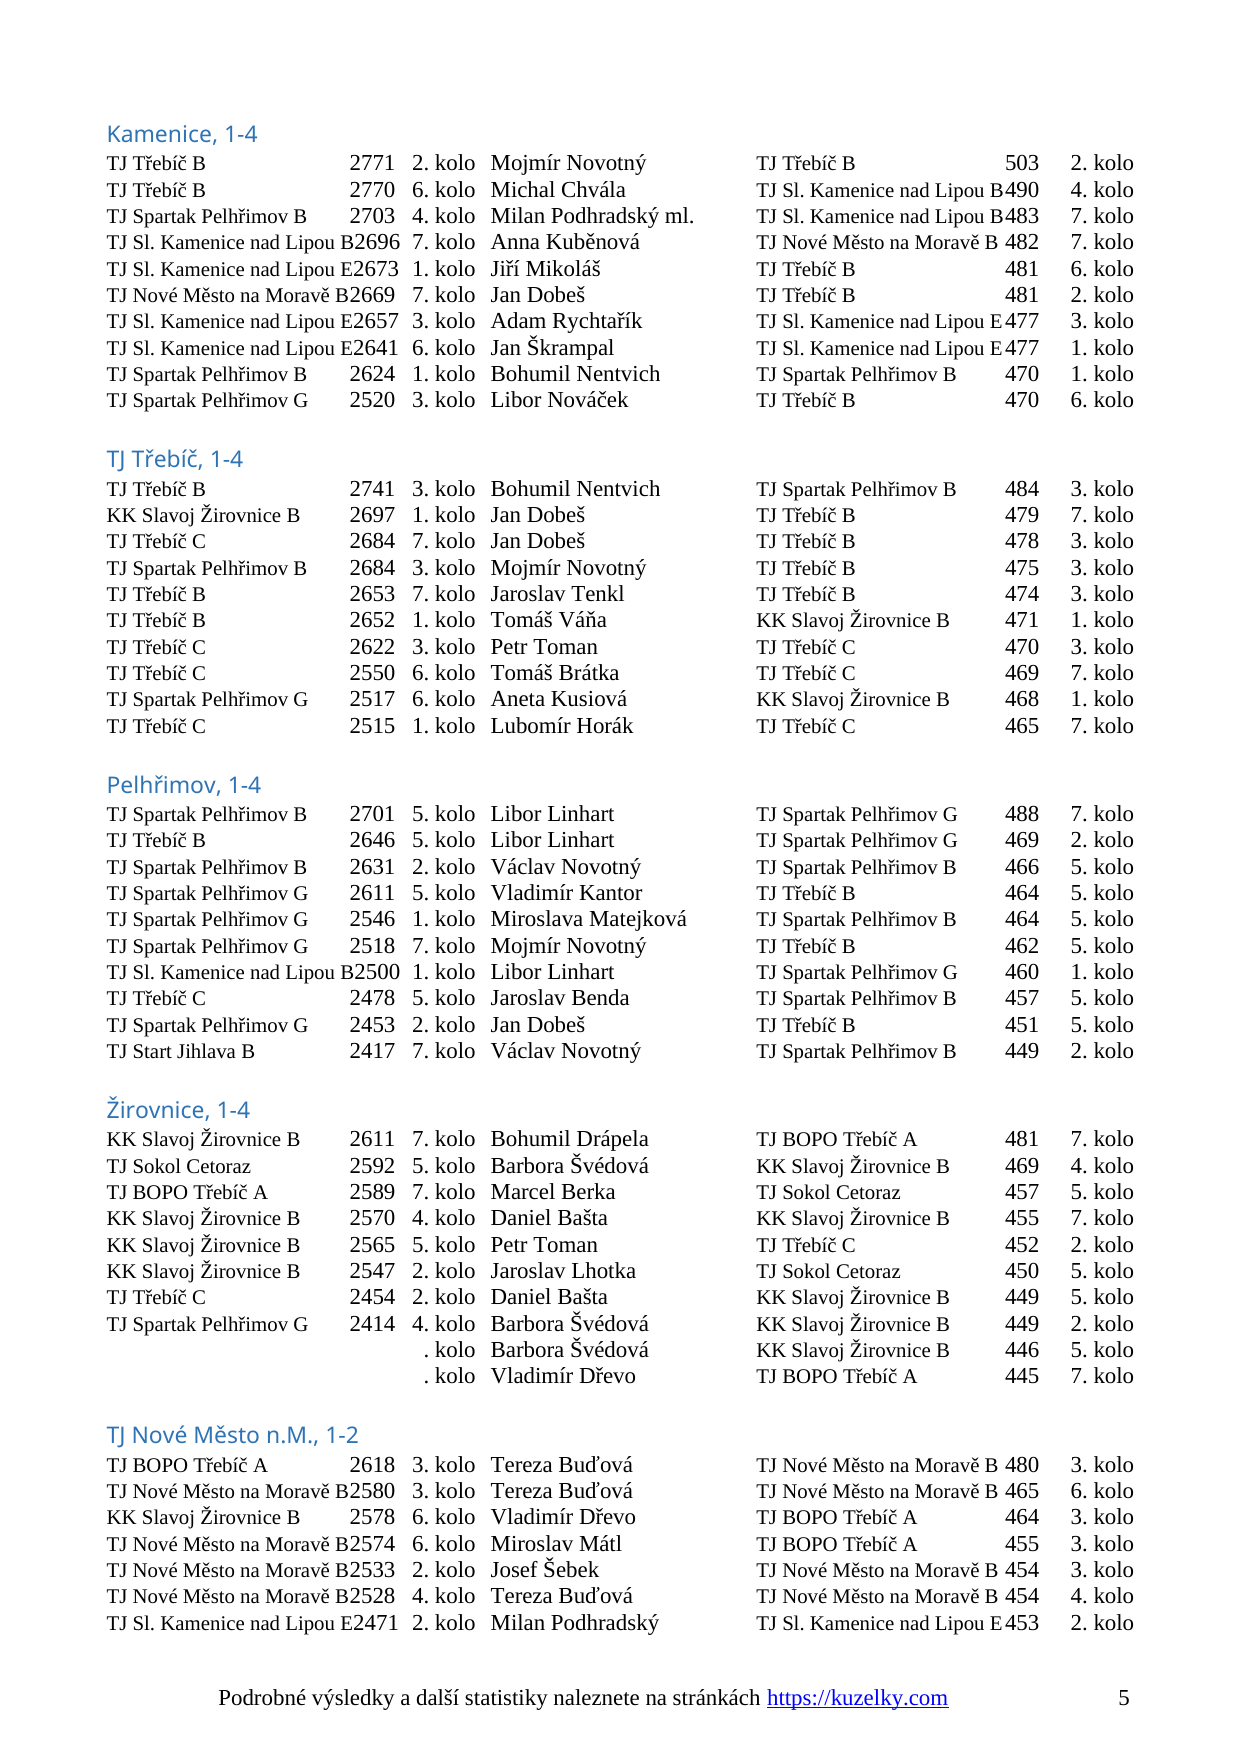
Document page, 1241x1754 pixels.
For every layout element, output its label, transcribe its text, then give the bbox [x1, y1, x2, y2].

subtitle TJ Třebíč, 1-4 [106, 443, 1134, 475]
text TJ Třebíč C 2684 7. kolo Jan Dobeš TJ Třebíč B 478 3. kolo [106, 527, 1134, 554]
text TJ Spartak Pelhřimov G 2518 7. kolo Mojmír Novotný TJ Třebíč B 462 5. kolo [106, 932, 1134, 958]
text TJ Spartak Pelhřimov B 2684 3. kolo Mojmír Novotný TJ Třebíč B 475 3. kolo [106, 554, 1134, 580]
text TJ Spartak Pelhřimov B 2701 5. kolo Libor Linhart TJ Spartak Pelhřimov G 488 7. kolo [106, 800, 1134, 826]
text TJ Nové Město na Moravě B 2580 3. kolo Tereza Buďová TJ Nové Město na Moravě B 465 6. kolo [106, 1477, 1134, 1503]
text . kolo Vladimír Dřevo TJ BOPO Třebíč A 445 7. kolo [106, 1362, 1134, 1389]
text TJ Sl. Kamenice nad Lipou E 2673 1. kolo Jiří Mikoláš TJ Třebíč B 481 6. kolo [106, 255, 1134, 281]
text TJ Třebíč C 2550 6. kolo Tomáš Brátka TJ Třebíč C 469 7. kolo [106, 659, 1134, 686]
text TJ Třebíč B 2653 7. kolo Jaroslav Tenkl TJ Třebíč B 474 3. kolo [106, 580, 1134, 606]
text TJ Spartak Pelhřimov G 2453 2. kolo Jan Dobeš TJ Třebíč B 451 5. kolo [106, 1011, 1134, 1037]
text TJ Spartak Pelhřimov B 2703 4. kolo Milan Podhradský ml. TJ Sl. Kamenice nad Lipou B 483 7. kolo [106, 202, 1134, 228]
text TJ Třebíč B 2646 5. kolo Libor Linhart TJ Spartak Pelhřimov G 469 2. kolo [106, 826, 1134, 853]
text TJ Spartak Pelhřimov B 2624 1. kolo Bohumil Nentvich TJ Spartak Pelhřimov B 470 1. kolo [106, 360, 1134, 387]
text TJ Nové Město na Moravě B 2574 6. kolo Miroslav Mátl TJ BOPO Třebíč A 455 3. kolo [106, 1530, 1134, 1556]
text TJ Sl. Kamenice nad Lipou B 2696 7. kolo Anna Kuběnová TJ Nové Město na Moravě B 482 7. kolo [106, 228, 1134, 255]
text . kolo Barbora Švédová KK Slavoj Žirovnice B 446 5. kolo [106, 1336, 1134, 1362]
text KK Slavoj Žirovnice B 2565 5. kolo Petr Toman TJ Třebíč C 452 2. kolo [106, 1231, 1134, 1257]
text KK Slavoj Žirovnice B 2578 6. kolo Vladimír Dřevo TJ BOPO Třebíč A 464 3. kolo [106, 1503, 1134, 1530]
text TJ Spartak Pelhřimov G 2517 6. kolo Aneta Kusiová KK Slavoj Žirovnice B 468 1. kolo [106, 686, 1134, 712]
text TJ Sl. Kamenice nad Lipou E 2657 3. kolo Adam Rychtařík TJ Sl. Kamenice nad Lipou E 477 3. kolo [106, 307, 1134, 334]
subtitle TJ Nové Město n.M., 1-2 [106, 1419, 1134, 1451]
text KK Slavoj Žirovnice B 2697 1. kolo Jan Dobeš TJ Třebíč B 479 7. kolo [106, 501, 1134, 527]
text TJ BOPO Třebíč A 2618 3. kolo Tereza Buďová TJ Nové Město na Moravě B 480 3. kolo [106, 1451, 1134, 1477]
text TJ Třebíč B 2741 3. kolo Bohumil Nentvich TJ Spartak Pelhřimov B 484 3. kolo [106, 475, 1134, 501]
text TJ Spartak Pelhřimov B 2631 2. kolo Václav Novotný TJ Spartak Pelhřimov B 466 5. kolo [106, 853, 1134, 879]
text TJ Třebíč B 2771 2. kolo Mojmír Novotný TJ Třebíč B 503 2. kolo [106, 149, 1134, 176]
text TJ Třebíč B 2652 1. kolo Tomáš Váňa KK Slavoj Žirovnice B 471 1. kolo [106, 606, 1134, 633]
text TJ BOPO Třebíč A 2589 7. kolo Marcel Berka TJ Sokol Cetoraz 457 5. kolo [106, 1178, 1134, 1204]
text TJ Nové Město na Moravě B 2528 4. kolo Tereza Buďová TJ Nové Město na Moravě B 454 4. kolo [106, 1582, 1134, 1609]
text TJ Nové Město na Moravě B 2669 7. kolo Jan Dobeš TJ Třebíč B 481 2. kolo [106, 281, 1134, 307]
subtitle Žirovnice, 1-4 [106, 1094, 1134, 1125]
text TJ Třebíč C 2478 5. kolo Jaroslav Benda TJ Spartak Pelhřimov B 457 5. kolo [106, 984, 1134, 1011]
text TJ Třebíč C 2515 1. kolo Lubomír Horák TJ Třebíč C 465 7. kolo [106, 712, 1134, 738]
text TJ Třebíč C 2454 2. kolo Daniel Bašta KK Slavoj Žirovnice B 449 5. kolo [106, 1283, 1134, 1310]
text TJ Sokol Cetoraz 2592 5. kolo Barbora Švédová KK Slavoj Žirovnice B 469 4. kolo [106, 1152, 1134, 1178]
text KK Slavoj Žirovnice B 2547 2. kolo Jaroslav Lhotka TJ Sokol Cetoraz 450 5. kolo [106, 1257, 1134, 1283]
text TJ Nové Město na Moravě B 2533 2. kolo Josef Šebek TJ Nové Město na Moravě B 454 3. kolo [106, 1556, 1134, 1582]
text TJ Sl. Kamenice nad Lipou B 2500 1. kolo Libor Linhart TJ Spartak Pelhřimov G 460 1. kolo [106, 958, 1134, 984]
text TJ Třebíč C 2622 3. kolo Petr Toman TJ Třebíč C 470 3. kolo [106, 633, 1134, 659]
subtitle Pelhřimov, 1-4 [106, 769, 1134, 800]
text TJ Sl. Kamenice nad Lipou E 2471 2. kolo Milan Podhradský TJ Sl. Kamenice nad Lipou E 453 2. kolo [106, 1609, 1134, 1635]
text TJ Start Jihlava B 2417 7. kolo Václav Novotný TJ Spartak Pelhřimov B 449 2. kolo [106, 1037, 1134, 1063]
text TJ Spartak Pelhřimov G 2611 5. kolo Vladimír Kantor TJ Třebíč B 464 5. kolo [106, 879, 1134, 905]
text TJ Sl. Kamenice nad Lipou E 2641 6. kolo Jan Škrampal TJ Sl. Kamenice nad Lipou E 477 1. kolo [106, 334, 1134, 360]
text TJ Spartak Pelhřimov G 2414 4. kolo Barbora Švédová KK Slavoj Žirovnice B 449 2. kolo [106, 1310, 1134, 1336]
text KK Slavoj Žirovnice B 2611 7. kolo Bohumil Drápela TJ BOPO Třebíč A 481 7. kolo [106, 1125, 1134, 1152]
text KK Slavoj Žirovnice B 2570 4. kolo Daniel Bašta KK Slavoj Žirovnice B 455 7. kolo [106, 1204, 1134, 1231]
text TJ Spartak Pelhřimov G 2546 1. kolo Miroslava Matejková TJ Spartak Pelhřimov B 464 5. kolo [106, 905, 1134, 932]
text TJ Spartak Pelhřimov G 2520 3. kolo Libor Nováček TJ Třebíč B 470 6. kolo [106, 387, 1134, 413]
subtitle Kamenice, 1-4 [106, 118, 1134, 149]
text TJ Třebíč B 2770 6. kolo Michal Chvála TJ Sl. Kamenice nad Lipou B 490 4. kolo [106, 176, 1134, 202]
